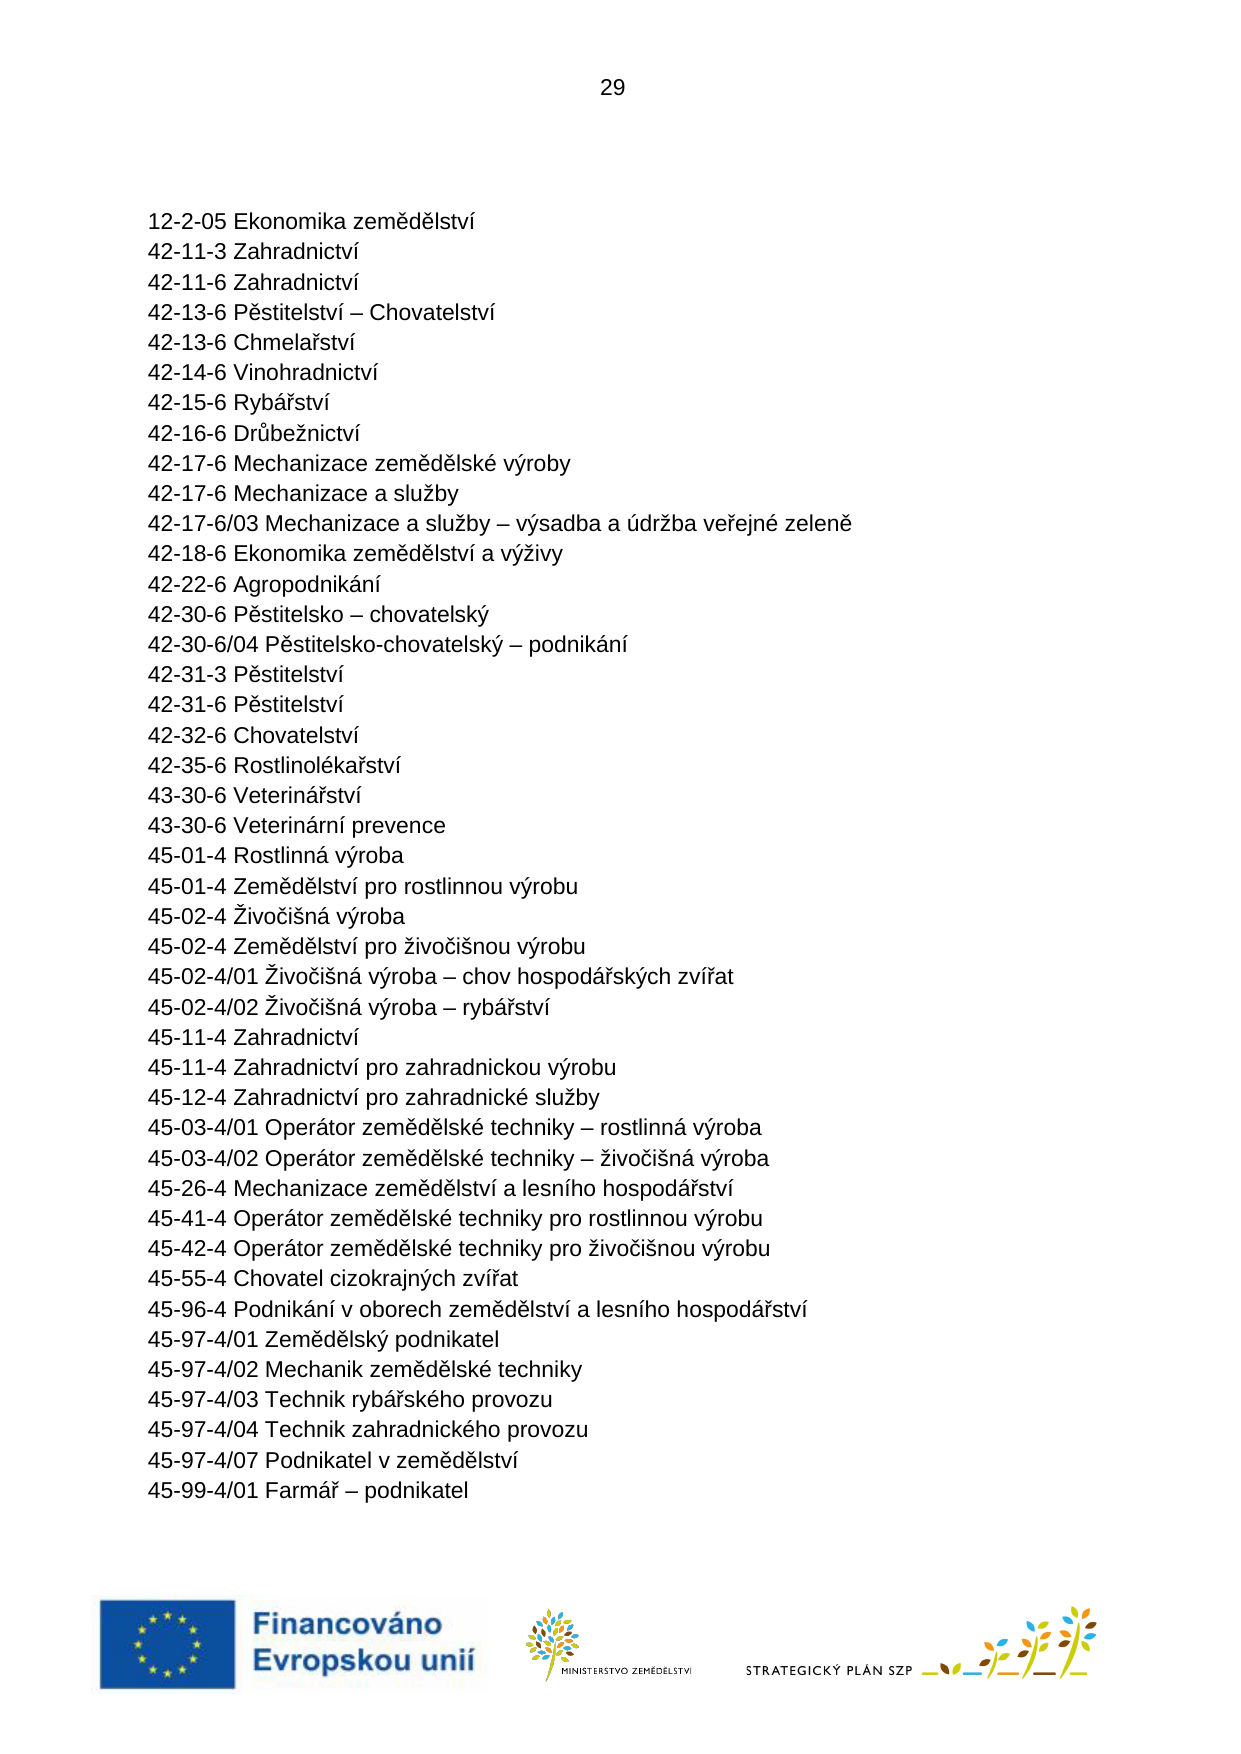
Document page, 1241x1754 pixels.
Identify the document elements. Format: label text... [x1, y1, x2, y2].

text 42-11-6 Zahradnictví [148, 268, 1078, 295]
text 45-02-4/02 Živočišná výroba – rybářství [148, 993, 1078, 1020]
text 42-32-6 Chovatelství [148, 722, 1078, 748]
text 45-02-4/01 Živočišná výroba – chov hospodářských zvířat [148, 963, 1078, 989]
text 42-11-3 Zahradnictví [148, 238, 1078, 264]
text 45-01-4 Zemědělství pro rostlinnou výrobu [148, 873, 1078, 899]
text 45-96-4 Podnikání v oborech zemědělství a lesního hospodářství [148, 1296, 1078, 1322]
text 45-97-4/03 Technik rybářského provozu [148, 1386, 1078, 1412]
text 45-01-4 Rostlinná výroba [148, 842, 1078, 869]
text 12-2-05 Ekonomika zemědělství [148, 208, 1078, 234]
text 42-17-6 Mechanizace a služby [148, 480, 1078, 506]
text 42-30-6 Pěstitelsko – chovatelský [148, 601, 1078, 627]
text 45-26-4 Mechanizace zemědělství a lesního hospodářství [148, 1175, 1078, 1201]
text 42-16-6 Drůbežnictví [148, 419, 1078, 446]
text 45-11-4 Zahradnictví [148, 1024, 1078, 1050]
text 42-15-6 Rybářství [148, 389, 1078, 416]
text 45-42-4 Operátor zemědělské techniky pro živočišnou výrobu [148, 1235, 1078, 1261]
text 45-02-4 Živočišná výroba [148, 903, 1078, 929]
text 45-55-4 Chovatel cizokrajných zvířat [148, 1265, 1078, 1292]
text 43-30-6 Veterinární prevence [148, 812, 1078, 838]
picture [525, 1609, 692, 1682]
text 42-22-6 Agropodnikání [148, 571, 1078, 597]
text 42-31-6 Pěstitelství [148, 691, 1078, 718]
text 45-97-4/02 Mechanik zemědělské techniky [148, 1356, 1078, 1382]
text 45-97-4/01 Zemědělský podnikatel [148, 1326, 1078, 1352]
text 42-17-6 Mechanizace zemědělské výroby [148, 450, 1078, 476]
text 45-11-4 Zahradnictví pro zahradnickou výrobu [148, 1054, 1078, 1080]
text 42-18-6 Ekonomika zemědělství a výživy [148, 540, 1078, 567]
text 45-99-4/01 Farmář – podnikatel [148, 1477, 1078, 1503]
text 42-14-6 Vinohradnictví [148, 359, 1078, 385]
text 42-30-6/04 Pěstitelsko-chovatelský – podnikání [148, 631, 1078, 657]
text 42-31-3 Pěstitelství [148, 661, 1078, 687]
text 45-03-4/01 Operátor zemědělské techniky – rostlinná výroba [148, 1114, 1078, 1141]
picture [746, 1606, 1097, 1679]
text 42-35-6 Rostlinolékařství [148, 752, 1078, 778]
text 45-97-4/04 Technik zahradnického provozu [148, 1416, 1078, 1443]
text 42-13-6 Pěstitelství – Chovatelství [148, 299, 1078, 325]
text 43-30-6 Veterinářství [148, 782, 1078, 808]
text 45-03-4/02 Operátor zemědělské techniky – živočišná výroba [148, 1144, 1078, 1171]
text 45-12-4 Zahradnictví pro zahradnické služby [148, 1084, 1078, 1110]
text 45-97-4/07 Podnikatel v zemědělství [148, 1447, 1078, 1473]
text 45-41-4 Operátor zemědělské techniky pro rostlinnou výrobu [148, 1205, 1078, 1231]
text 42-17-6/03 Mechanizace a služby – výsadba a údržba veřejné zeleně [148, 510, 1078, 536]
text 42-13-6 Chmelařství [148, 329, 1078, 355]
text 45-02-4 Zemědělství pro živočišnou výrobu [148, 933, 1078, 959]
